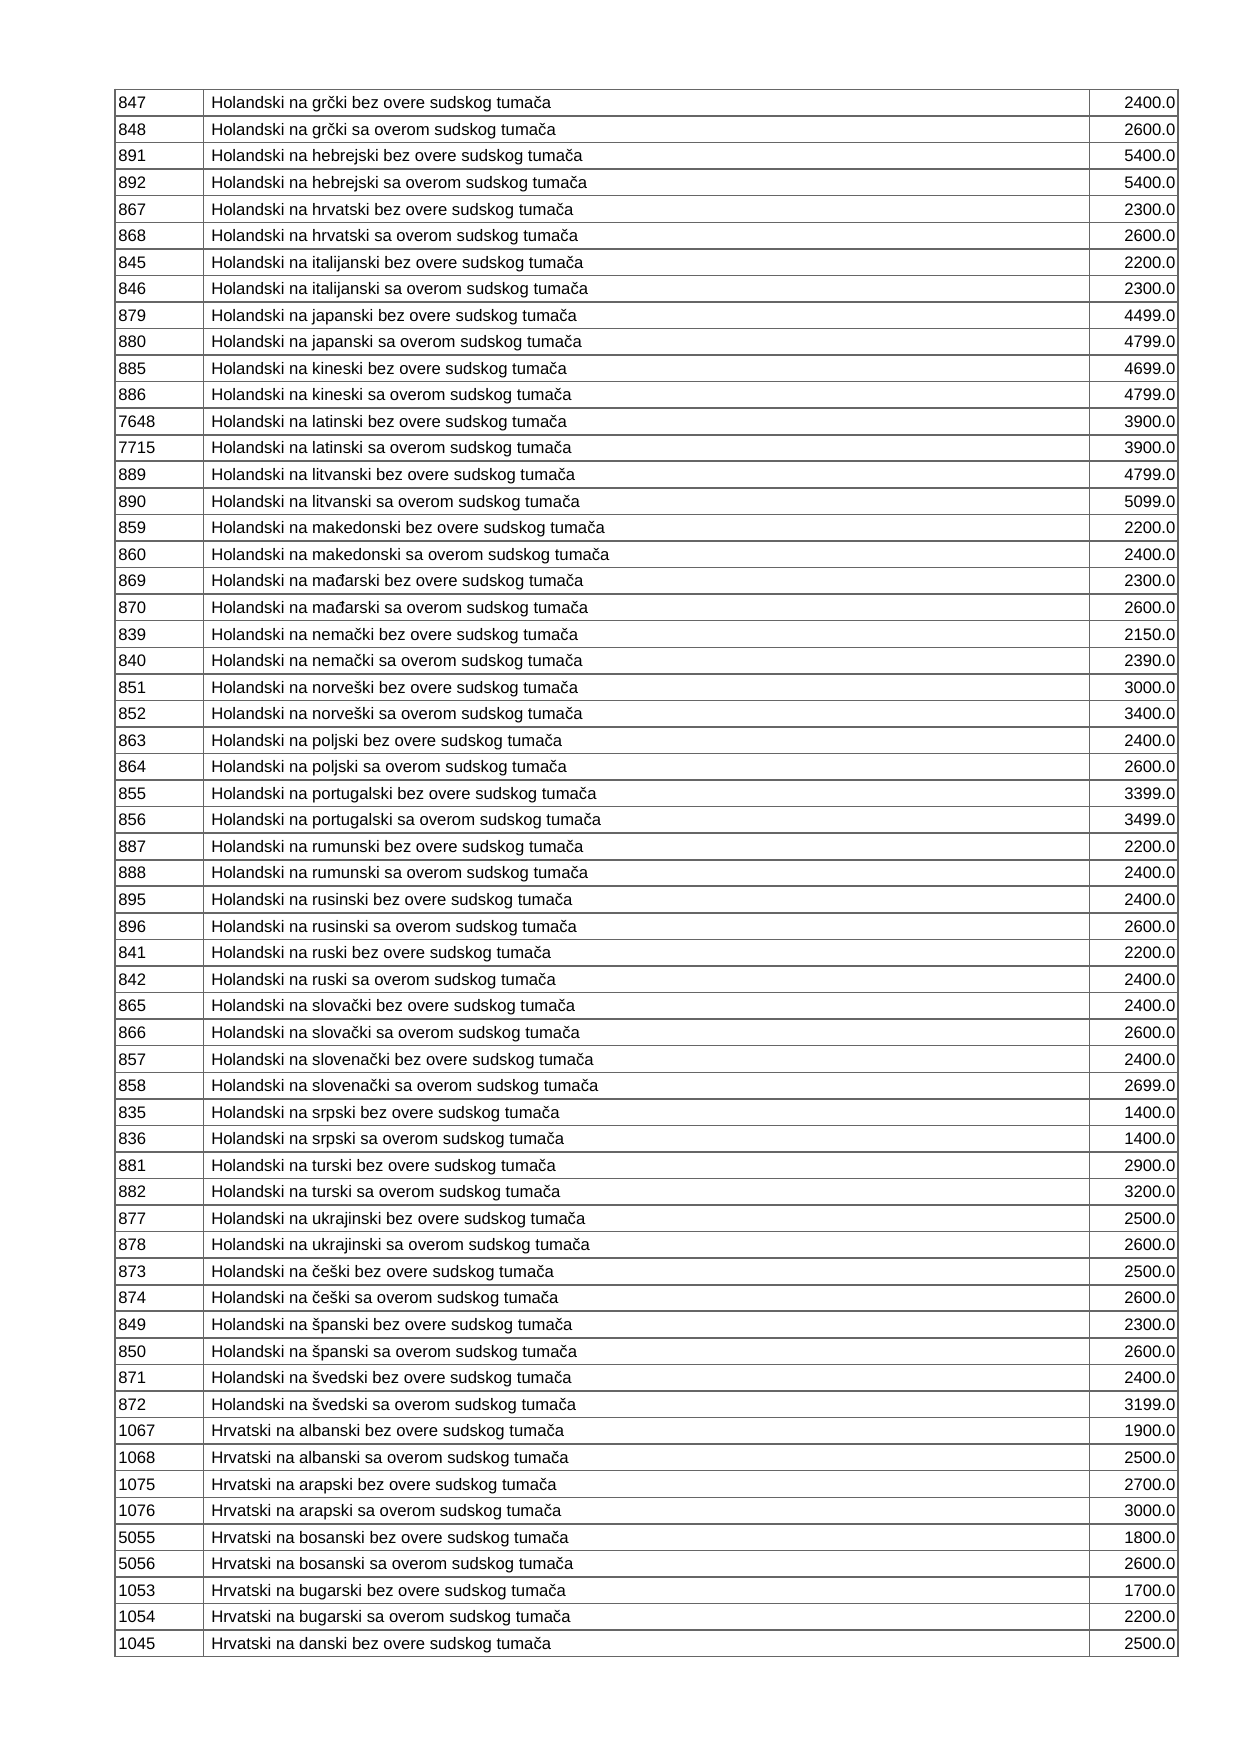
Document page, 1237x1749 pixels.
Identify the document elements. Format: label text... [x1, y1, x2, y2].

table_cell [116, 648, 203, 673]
table_cell 4799.0 [1090, 382, 1177, 407]
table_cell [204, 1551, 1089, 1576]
table_cell Holandski na italijanski sa overom sudskog tumača [204, 276, 1089, 301]
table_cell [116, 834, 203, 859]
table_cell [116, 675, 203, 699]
table_cell Holandski na grčki sa overom sudskog tumača [204, 117, 1089, 142]
table_cell 867 [116, 196, 203, 221]
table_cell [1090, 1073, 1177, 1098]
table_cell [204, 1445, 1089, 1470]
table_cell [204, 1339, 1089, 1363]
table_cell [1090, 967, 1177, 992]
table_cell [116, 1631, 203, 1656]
table_cell 848 [116, 117, 203, 142]
table_cell Holandski na latinski bez overe sudskog tumača [204, 409, 1089, 434]
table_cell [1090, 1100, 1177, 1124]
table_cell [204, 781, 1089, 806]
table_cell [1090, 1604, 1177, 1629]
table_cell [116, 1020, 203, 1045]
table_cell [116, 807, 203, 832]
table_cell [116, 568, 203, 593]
table_cell 7715 [116, 436, 203, 460]
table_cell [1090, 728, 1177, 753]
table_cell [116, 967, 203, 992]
table_cell Holandski na kineski sa overom sudskog tumača [204, 382, 1089, 407]
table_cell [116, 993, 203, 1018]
table_cell 891 [116, 143, 203, 168]
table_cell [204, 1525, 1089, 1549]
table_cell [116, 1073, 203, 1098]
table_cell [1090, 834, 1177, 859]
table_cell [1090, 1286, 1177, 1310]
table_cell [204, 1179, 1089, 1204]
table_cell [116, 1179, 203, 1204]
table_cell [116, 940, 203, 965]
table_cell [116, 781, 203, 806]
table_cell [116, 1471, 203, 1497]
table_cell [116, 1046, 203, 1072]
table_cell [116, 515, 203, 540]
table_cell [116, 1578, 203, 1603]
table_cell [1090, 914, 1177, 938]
table_cell 889 [116, 462, 203, 487]
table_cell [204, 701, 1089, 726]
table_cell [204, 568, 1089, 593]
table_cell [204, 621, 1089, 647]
table_cell 890 [116, 489, 203, 513]
table_cell 2200.0 [1090, 250, 1177, 274]
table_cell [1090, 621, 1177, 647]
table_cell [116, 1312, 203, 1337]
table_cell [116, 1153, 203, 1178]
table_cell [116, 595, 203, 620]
table_cell Holandski na kineski bez overe sudskog tumača [204, 356, 1089, 381]
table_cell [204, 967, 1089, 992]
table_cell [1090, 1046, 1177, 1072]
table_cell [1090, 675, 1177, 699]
table_cell Holandski na japanski sa overom sudskog tumača [204, 329, 1089, 354]
table_cell 4799.0 [1090, 329, 1177, 354]
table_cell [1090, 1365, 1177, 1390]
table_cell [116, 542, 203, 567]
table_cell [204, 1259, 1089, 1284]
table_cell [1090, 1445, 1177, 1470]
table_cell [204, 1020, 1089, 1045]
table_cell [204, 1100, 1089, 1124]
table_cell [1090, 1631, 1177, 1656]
table_cell 2600.0 [1090, 117, 1177, 142]
table_cell 4799.0 [1090, 462, 1177, 487]
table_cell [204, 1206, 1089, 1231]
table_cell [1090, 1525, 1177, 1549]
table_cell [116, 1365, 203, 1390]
table_cell 847 [116, 90, 203, 115]
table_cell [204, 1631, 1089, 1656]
table_cell 880 [116, 329, 203, 354]
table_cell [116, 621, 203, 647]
table_cell 2300.0 [1090, 276, 1177, 301]
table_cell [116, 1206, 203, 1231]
table_cell 7648 [116, 409, 203, 434]
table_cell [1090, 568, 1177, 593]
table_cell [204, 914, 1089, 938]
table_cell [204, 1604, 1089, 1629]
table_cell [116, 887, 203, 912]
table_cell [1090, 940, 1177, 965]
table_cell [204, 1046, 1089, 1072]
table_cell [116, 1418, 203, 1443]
table_cell 845 [116, 250, 203, 274]
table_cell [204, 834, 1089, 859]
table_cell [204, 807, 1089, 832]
table_cell 5400.0 [1090, 143, 1177, 168]
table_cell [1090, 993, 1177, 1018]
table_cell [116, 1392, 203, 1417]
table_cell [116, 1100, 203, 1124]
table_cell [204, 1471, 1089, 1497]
table_cell 3900.0 [1090, 409, 1177, 434]
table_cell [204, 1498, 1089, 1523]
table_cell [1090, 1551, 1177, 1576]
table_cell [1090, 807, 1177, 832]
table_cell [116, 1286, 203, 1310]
table_cell 885 [116, 356, 203, 381]
table_cell 868 [116, 223, 203, 248]
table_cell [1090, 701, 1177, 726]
table_cell 846 [116, 276, 203, 301]
table_cell Holandski na litvanski bez overe sudskog tumača [204, 462, 1089, 487]
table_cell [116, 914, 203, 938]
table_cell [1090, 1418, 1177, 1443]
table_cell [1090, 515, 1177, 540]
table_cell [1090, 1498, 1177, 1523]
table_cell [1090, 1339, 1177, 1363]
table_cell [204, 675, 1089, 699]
table_cell 4699.0 [1090, 356, 1177, 381]
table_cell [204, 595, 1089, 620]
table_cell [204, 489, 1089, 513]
table_cell 2300.0 [1090, 196, 1177, 221]
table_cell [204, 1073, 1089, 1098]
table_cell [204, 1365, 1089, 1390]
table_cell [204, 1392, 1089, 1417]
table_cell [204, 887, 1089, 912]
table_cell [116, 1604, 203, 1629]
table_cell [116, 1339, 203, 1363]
table_cell 2400.0 [1090, 90, 1177, 115]
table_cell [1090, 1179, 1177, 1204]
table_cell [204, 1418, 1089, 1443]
table_cell 4499.0 [1090, 303, 1177, 328]
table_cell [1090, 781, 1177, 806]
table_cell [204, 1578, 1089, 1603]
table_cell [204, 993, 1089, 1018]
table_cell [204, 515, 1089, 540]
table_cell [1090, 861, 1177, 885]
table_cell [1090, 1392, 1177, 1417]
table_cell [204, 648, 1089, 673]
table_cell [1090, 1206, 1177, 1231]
table_cell Holandski na hrvatski bez overe sudskog tumača [204, 196, 1089, 221]
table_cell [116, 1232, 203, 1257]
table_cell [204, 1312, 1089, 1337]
table_cell 3900.0 [1090, 436, 1177, 460]
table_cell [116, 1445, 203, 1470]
table_cell 886 [116, 382, 203, 407]
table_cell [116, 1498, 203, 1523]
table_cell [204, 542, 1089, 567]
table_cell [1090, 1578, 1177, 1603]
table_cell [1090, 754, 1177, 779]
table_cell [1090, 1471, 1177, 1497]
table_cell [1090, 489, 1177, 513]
table_cell Holandski na latinski sa overom sudskog tumača [204, 436, 1089, 460]
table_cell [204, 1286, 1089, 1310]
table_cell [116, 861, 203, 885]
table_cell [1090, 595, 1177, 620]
table_cell Holandski na hebrejski sa overom sudskog tumača [204, 170, 1089, 195]
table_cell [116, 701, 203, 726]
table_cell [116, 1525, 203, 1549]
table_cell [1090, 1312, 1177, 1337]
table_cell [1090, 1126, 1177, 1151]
table_cell 2600.0 [1090, 223, 1177, 248]
table_cell Holandski na grčki bez overe sudskog tumača [204, 90, 1089, 115]
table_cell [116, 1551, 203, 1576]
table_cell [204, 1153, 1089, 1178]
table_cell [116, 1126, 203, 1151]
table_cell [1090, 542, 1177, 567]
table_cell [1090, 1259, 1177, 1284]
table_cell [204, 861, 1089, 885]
table_cell 879 [116, 303, 203, 328]
table_cell 5400.0 [1090, 170, 1177, 195]
table_cell Holandski na hrvatski sa overom sudskog tumača [204, 223, 1089, 248]
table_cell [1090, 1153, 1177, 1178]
table_cell Holandski na hebrejski bez overe sudskog tumača [204, 143, 1089, 168]
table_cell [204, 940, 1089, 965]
table_cell Holandski na italijanski bez overe sudskog tumača [204, 250, 1089, 274]
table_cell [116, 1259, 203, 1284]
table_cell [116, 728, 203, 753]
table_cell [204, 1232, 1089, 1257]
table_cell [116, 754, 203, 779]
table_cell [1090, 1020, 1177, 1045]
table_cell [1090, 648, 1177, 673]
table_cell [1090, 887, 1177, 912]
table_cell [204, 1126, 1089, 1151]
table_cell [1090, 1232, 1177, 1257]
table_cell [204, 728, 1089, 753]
table_cell Holandski na japanski bez overe sudskog tumača [204, 303, 1089, 328]
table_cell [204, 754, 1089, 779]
table_cell 892 [116, 170, 203, 195]
